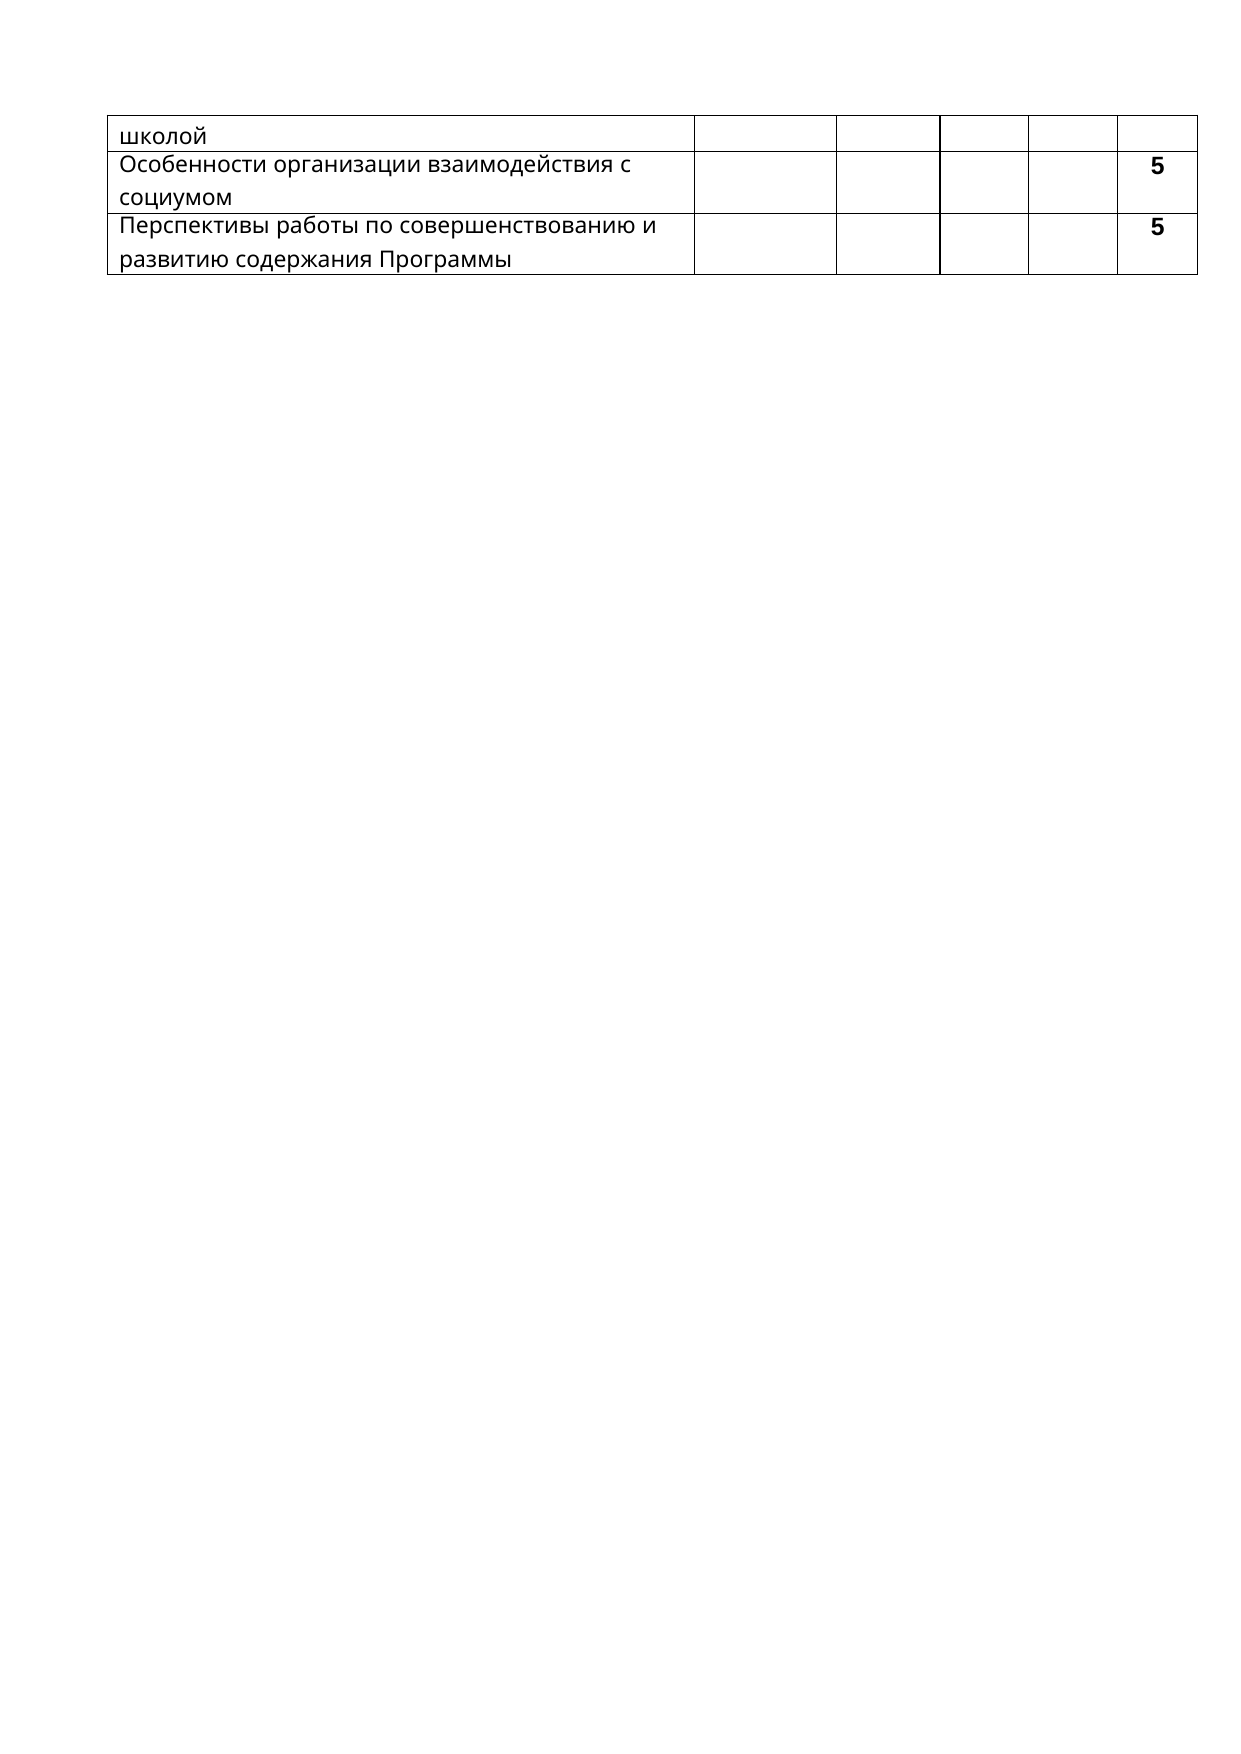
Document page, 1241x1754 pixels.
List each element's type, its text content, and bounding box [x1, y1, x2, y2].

table_cell [941, 116, 1028, 151]
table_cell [108, 116, 694, 151]
table_cell Особенности организации взаимодействия с социумом [108, 152, 694, 213]
table_cell [695, 116, 836, 151]
table_cell 5 [1118, 214, 1197, 274]
table_cell [941, 152, 1028, 213]
table_cell [1029, 116, 1117, 151]
table_cell [837, 214, 939, 274]
table_cell [941, 214, 1028, 274]
table_cell [1029, 214, 1117, 274]
table_cell 5 [1118, 116, 1197, 151]
table_cell [695, 152, 836, 213]
table_cell [837, 152, 939, 213]
table_cell [695, 214, 836, 274]
table_cell [837, 116, 939, 151]
table_cell [1029, 152, 1117, 213]
table_cell 5 [1118, 152, 1197, 213]
table_cell Перспективы работы по совершенствованию и развитию содержания Программы [108, 214, 694, 274]
